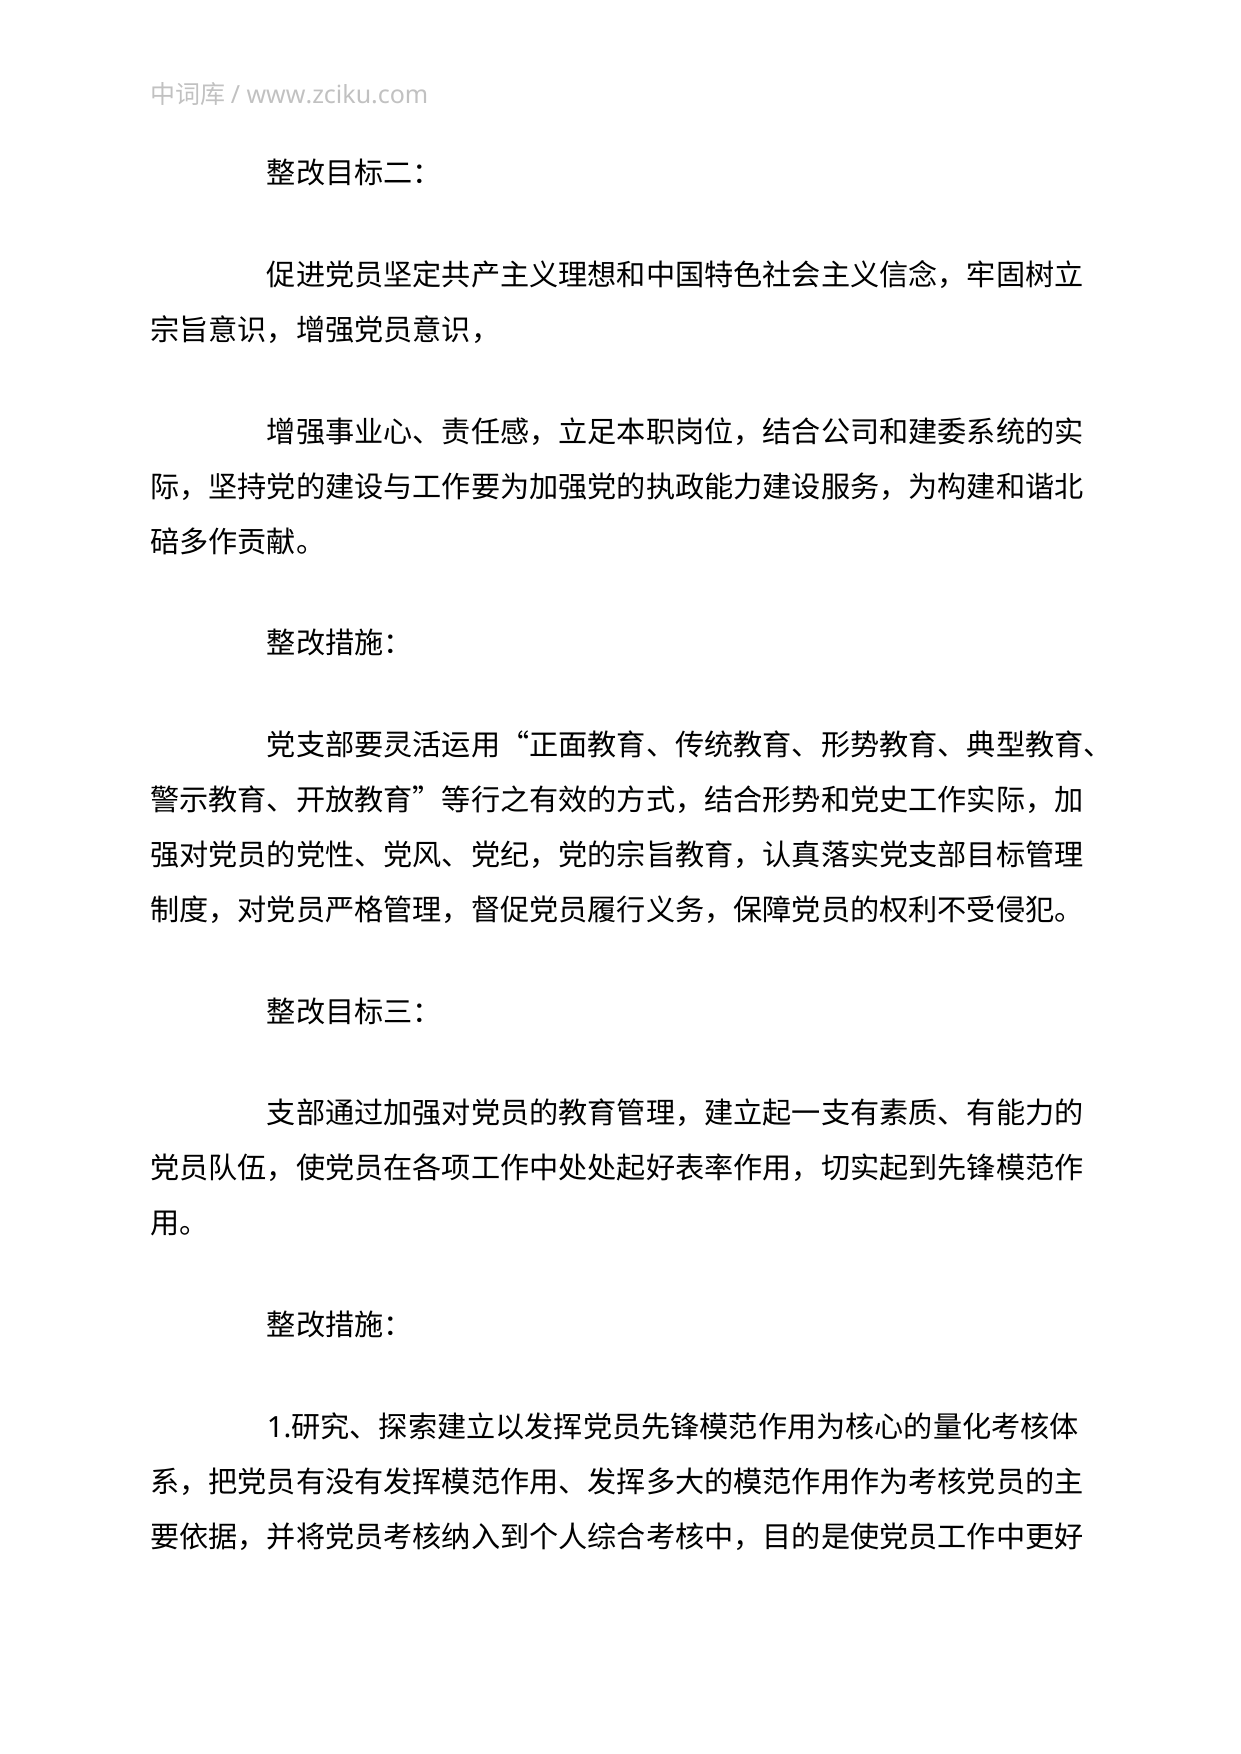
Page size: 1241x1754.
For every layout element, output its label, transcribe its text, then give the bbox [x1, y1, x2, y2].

text 整改措施： [150, 620, 1090, 662]
text 整改措施： [150, 1302, 1090, 1344]
text 党支部要灵活运用“正面教育、传统教育、形势教育、典型教育、警示教育、开放教育”等行之有效的方式，结合形势和党史工作实际，加强对党员的党性、党风、党纪，党的宗旨教育，认真落实党支部目标管理制度，对党员严格管理，督促党员履行义务，保障党员的权利不受侵犯。 [150, 722, 1090, 929]
text 整改目标二： [150, 150, 1090, 192]
text 促进党员坚定共产主义理想和中国特色社会主义信念，牢固树立宗旨意识，增强党员意识， [150, 252, 1090, 349]
text 增强事业心、责任感，立足本职岗位，结合公司和建委系统的实际，坚持党的建设与工作要为加强党的执政能力建设服务，为构建和谐北碚多作贡献。 [150, 408, 1090, 561]
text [150, 1403, 1090, 1556]
text 整改目标三： [150, 988, 1090, 1031]
text 支部通过加强对党员的教育管理，建立起一支有素质、有能力的党员队伍，使党员在各项工作中处处起好表率作用，切实起到先锋模范作用。 [150, 1090, 1090, 1242]
